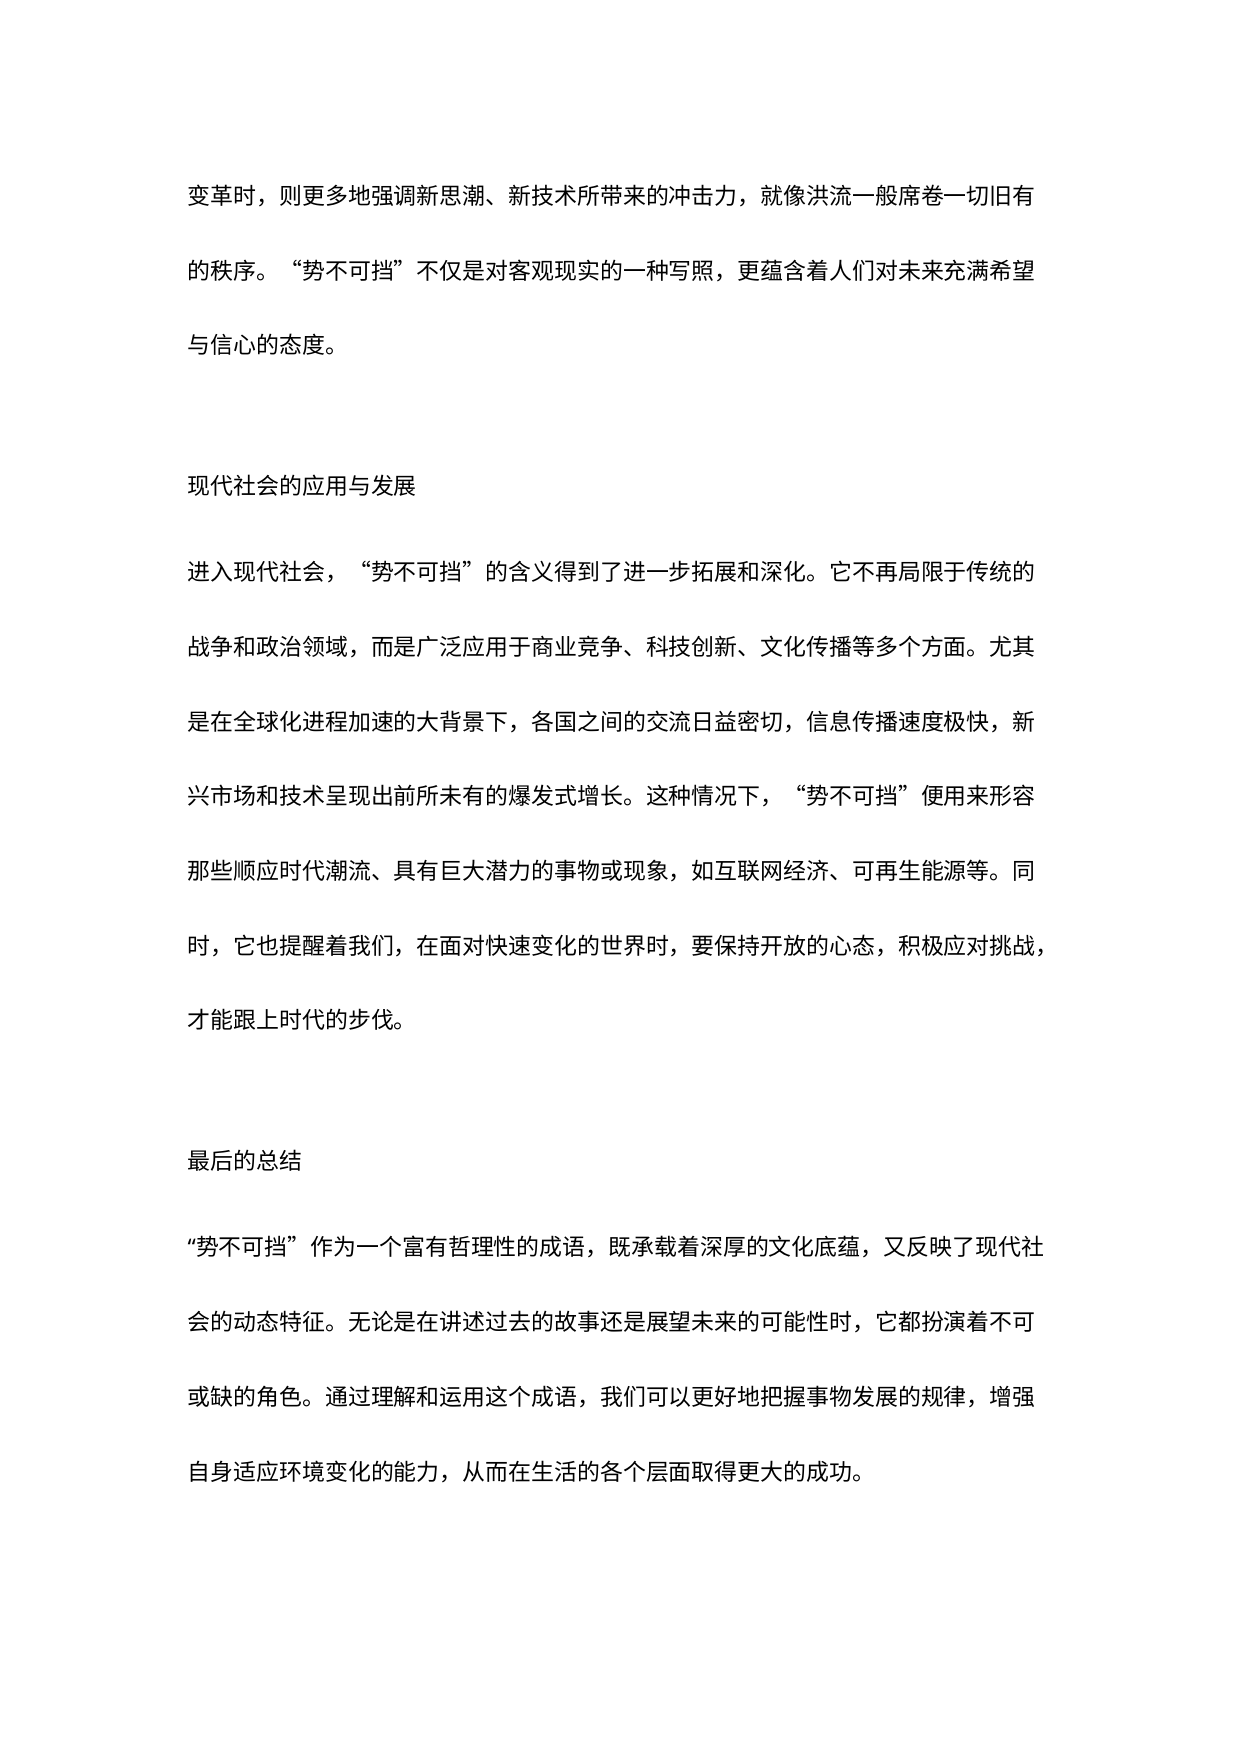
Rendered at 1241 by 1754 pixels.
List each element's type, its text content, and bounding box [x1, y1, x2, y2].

text “势不可挡”作为一个富有哲理性的成语，既承载着深厚的文化底蕴，又反映了现代社会的动态特征。无论是在讲述过去的故事还是展望未来的可能性时，它都扮演着不可或缺的角色。通过理解和运用这个成语，我们可以更好地把握事物发展的规律，增强自身适应环境变化的能力，从而在生活的各个层面取得更大的成功。 [187, 1213, 1053, 1502]
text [187, 162, 1053, 376]
text 进入现代社会，“势不可挡”的含义得到了进一步拓展和深化。它不再局限于传统的战争和政治领域，而是广泛应用于商业竞争、科技创新、文化传播等多个方面。尤其是在全球化进程加速的大背景下，各国之间的交流日益密切，信息传播速度极快，新兴市场和技术呈现出前所未有的爆发式增长。这种情况下，“势不可挡”便用来形容那些顺应时代潮流、具有巨大潜力的事物或现象，如互联网经济、可再生能源等。同时，它也提醒着我们，在面对快速变化的世界时，要保持开放的心态，积极应对挑战，才能跟上时代的步伐。 [187, 538, 1053, 1051]
text 现代社会的应用与发展 [187, 452, 1053, 517]
text 最后的总结 [187, 1127, 1053, 1192]
